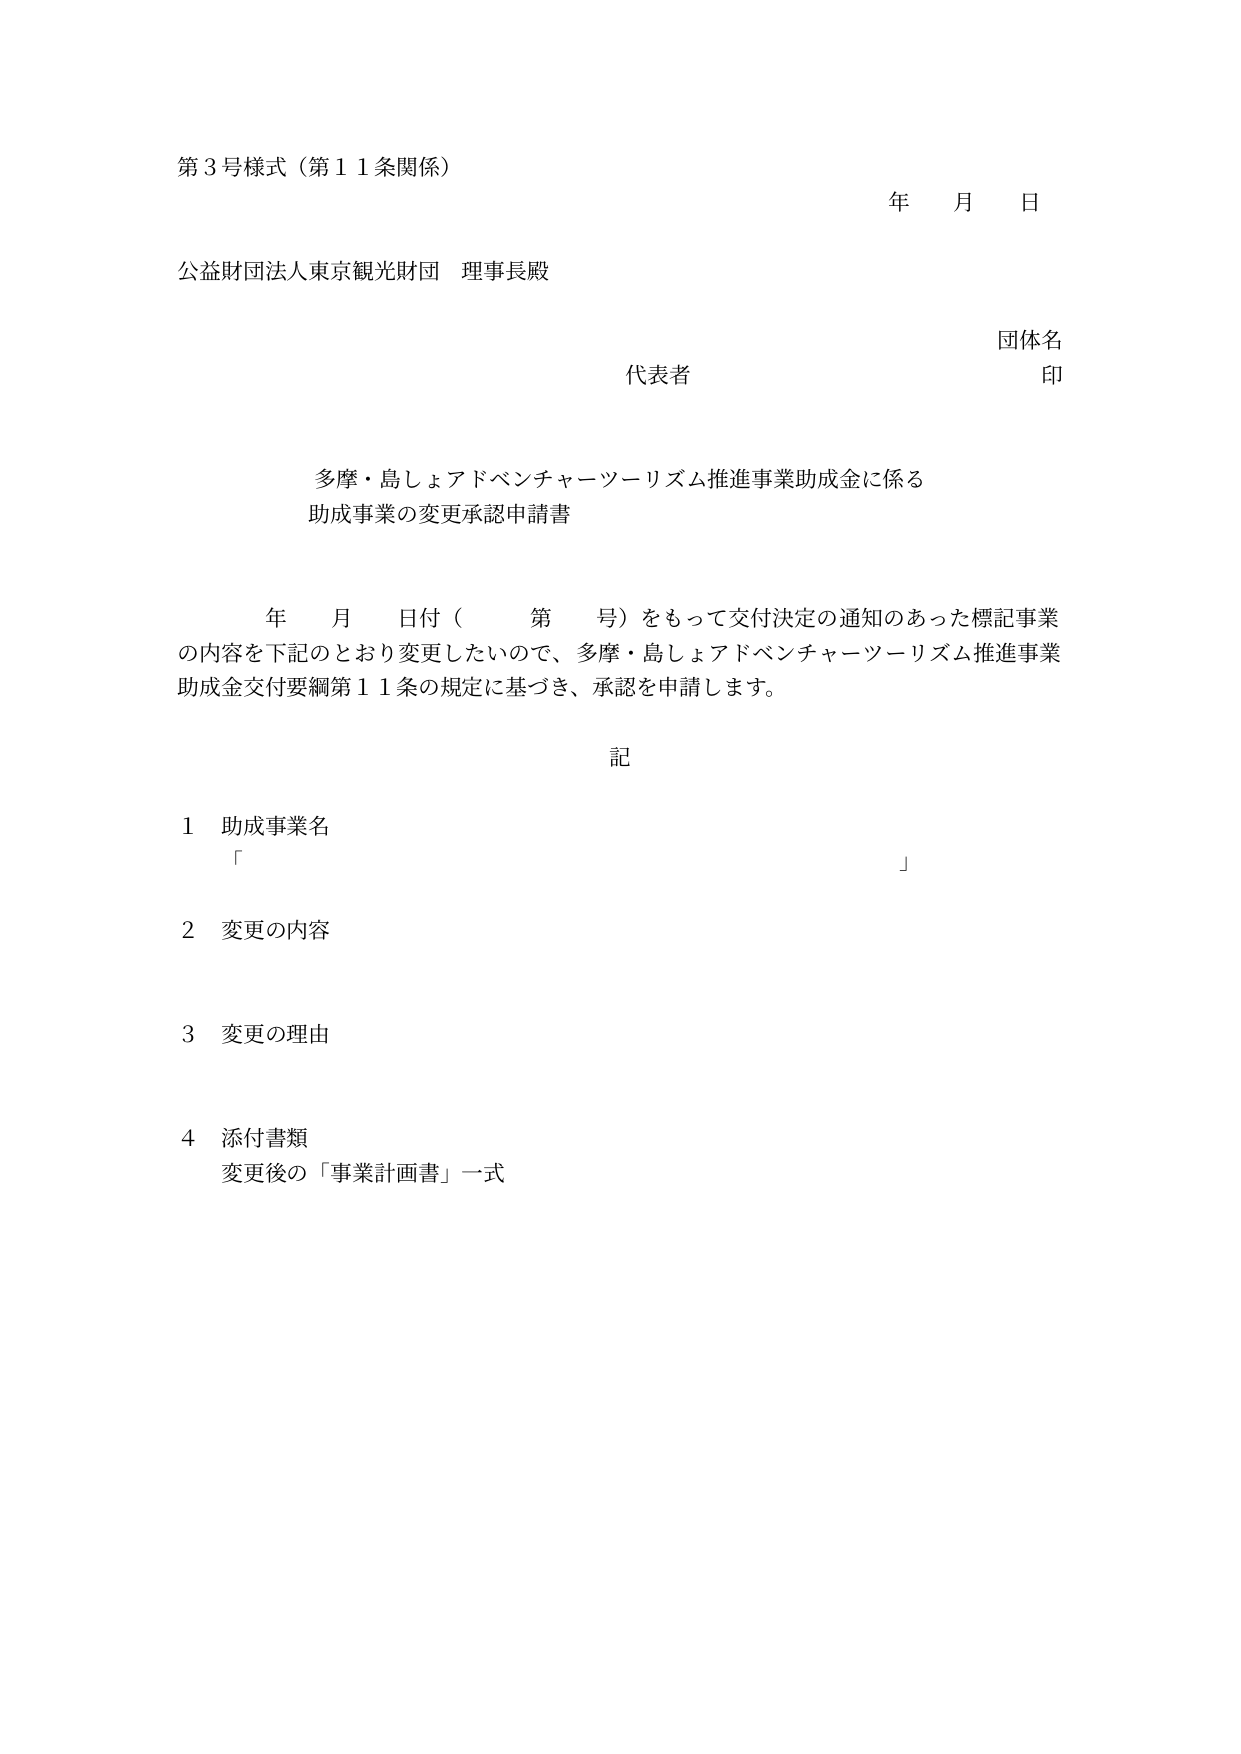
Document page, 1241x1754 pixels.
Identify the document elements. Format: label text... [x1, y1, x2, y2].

text 第３号様式（第１１条関係） [177, 148, 1063, 183]
text ３ 変更の理由 [177, 1016, 1063, 1050]
text １ 助成事業名 [177, 808, 1063, 842]
text ２ 変更の内容 [177, 912, 1063, 946]
text 年 月 日付（ 第 号）をもって交付決定の通知のあった標記事業の内容を下記のとおり変更したいので、多摩・島しょアドベンチャーツーリズム推進事業助成金交付要綱第１１条の規定に基づき、承認を申請します。 [177, 599, 1063, 703]
text 変更後の「事業計画書」一式 [177, 1154, 1063, 1189]
text 助成事業の変更承認申請書 [177, 495, 1063, 530]
text 公益財団法人東京観光財団 理事長殿 [177, 253, 1063, 287]
text 「 」 [177, 842, 1063, 877]
text 記 [177, 738, 1063, 773]
text 代表者 印 [177, 357, 1063, 391]
text 年 月 日 [177, 183, 1041, 218]
text 多摩・島しょアドベンチャーツーリズム推進事業助成金に係る [177, 461, 1063, 495]
text 団体名 [177, 322, 1063, 357]
text ４ 添付書類 [177, 1120, 1063, 1154]
